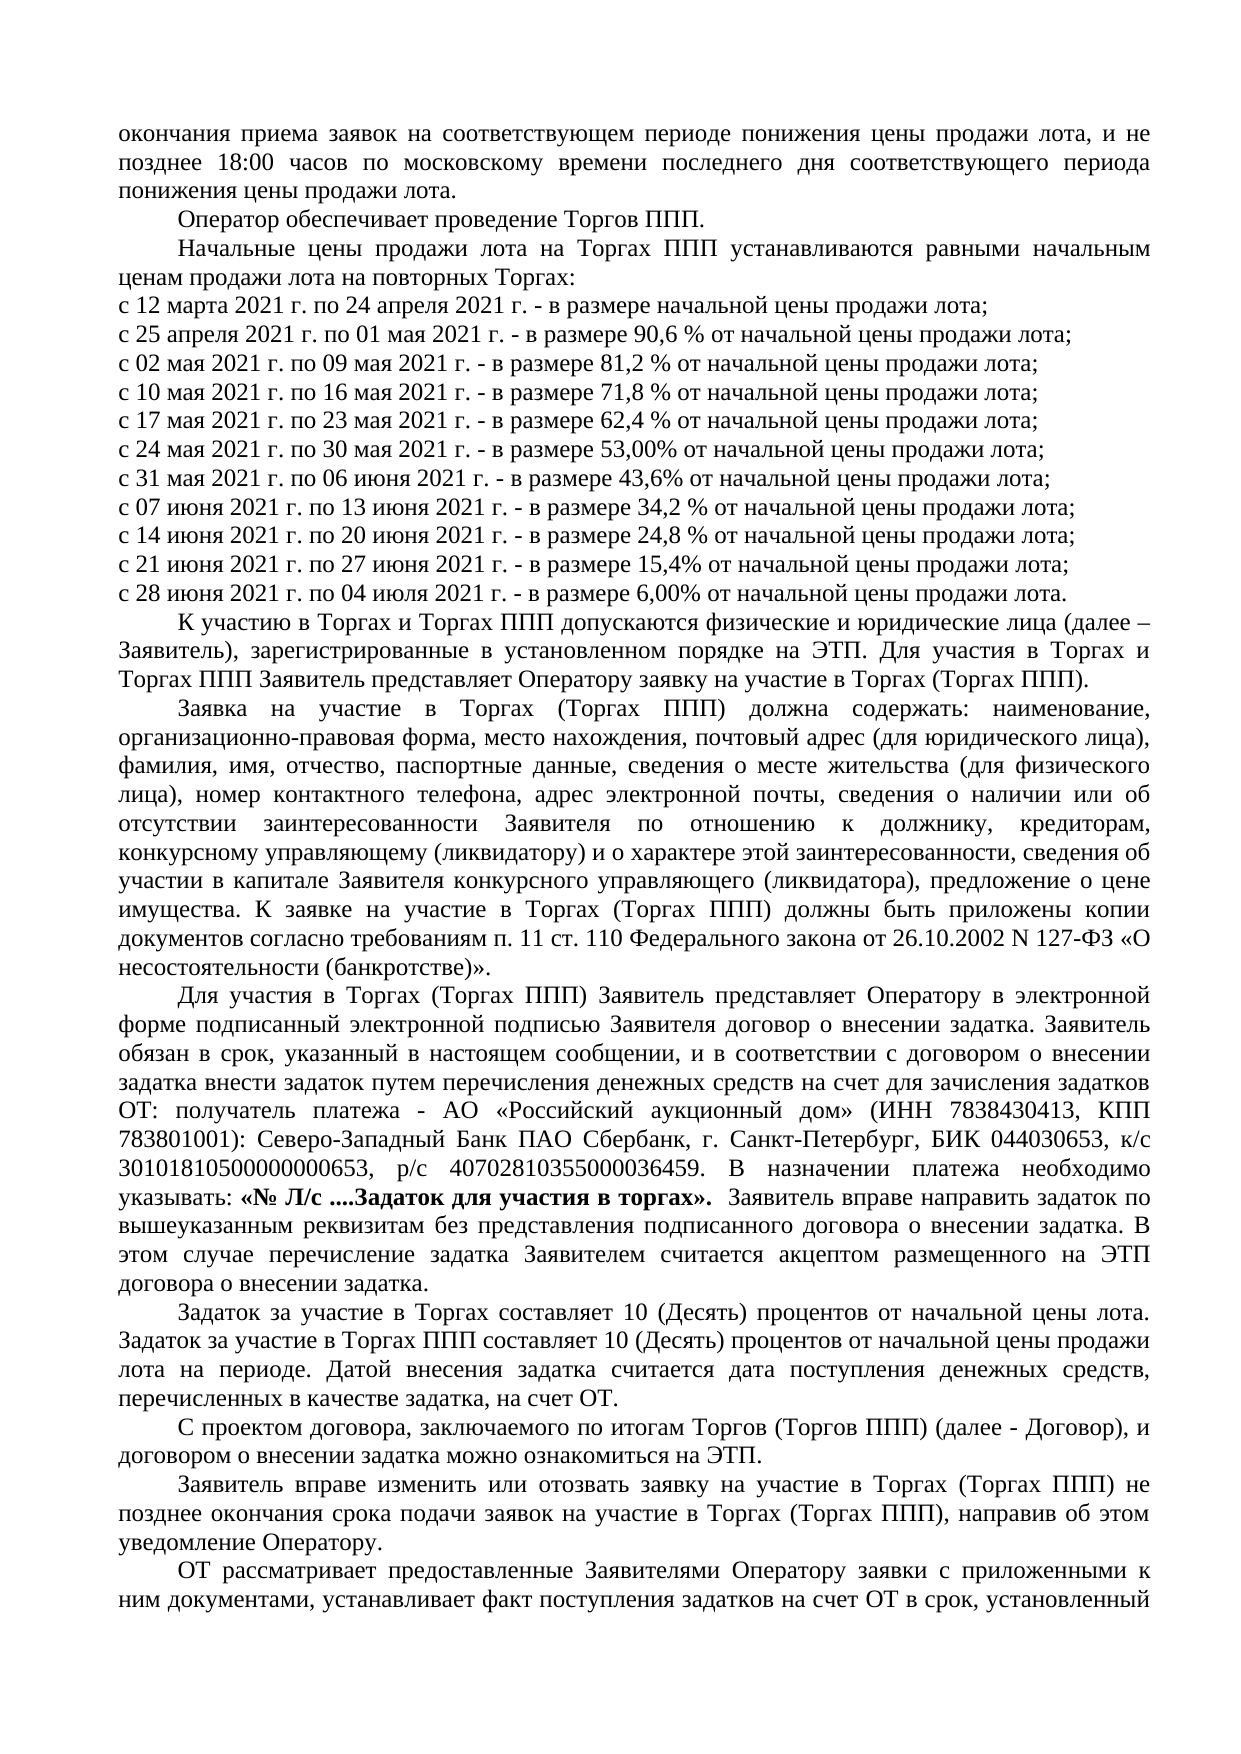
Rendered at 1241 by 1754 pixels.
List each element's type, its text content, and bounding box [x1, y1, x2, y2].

text Оператор обеспечивает проведение Торгов ППП. [118, 204, 1151, 233]
text Заявитель вправе изменить или отозвать заявку на участие в Торгах (Торгах ППП) не позднее окончания срока подачи заявок на участие в Торгах (Торгах ППП), направив об этом уведомление Оператору. [118, 1469, 1151, 1556]
text Для участия в Торгах (Торгах ППП) Заявитель представляет Оператору в электронной форме подписанный электронной подписью Заявителя договор о внесении задатка. Заявитель обязан в срок, указанный в настоящем сообщении, и в соответствии с договором о внесении задатка внести задаток путем перечисления денежных средств на счет для зачисления задатков ОТ: получатель платежа - АО «Российский аукционный дом» (ИНН 7838430413, КПП 783801001): Северо-Западный Банк ПАО Сбербанк, г. Санкт-Петербург, БИК 044030653, к/с 30101810500000000653, р/с 40702810355000036459. В назначении платежа необходимо указывать: «№ Л/с ....Задаток для участия в торгах». Заявитель вправе направить задаток по вышеуказанным реквизитам без представления подписанного договора о внесении задатка. В этом случае перечисление задатка Заявителем считается акцептом размещенного на ЭТП договора о внесении задатка. [118, 981, 1151, 1297]
text с 12 марта 2021 г. по 24 апреля 2021 г. - в размере начальной цены продажи лота; [118, 291, 1151, 319]
text с 14 июня 2021 г. по 20 июня 2021 г. - в размере 24,8 % от начальной цены продажи лота; [118, 521, 1151, 549]
text с 25 апреля 2021 г. по 01 мая 2021 г. - в размере 90,6 % от начальной цены продажи лота; [118, 319, 1151, 348]
text С проектом договора, заключаемого по итогам Торгов (Торгов ППП) (далее - Договор), и договором о внесении задатка можно ознакомиться на ЭТП. [118, 1412, 1151, 1469]
text Заявка на участие в Торгах (Торгах ППП) должна содержать: наименование, организационно-правовая форма, место нахождения, почтовый адрес (для юридического лица), фамилия, имя, отчество, паспортные данные, сведения о месте жительства (для физического лица), номер контактного телефона, адрес электронной почты, сведения о наличии или об отсутствии заинтересованности Заявителя по отношению к должнику, кредиторам, конкурсному управляющему (ликвидатору) и о характере этой заинтересованности, сведения об участии в капитале Заявителя конкурсного управляющего (ликвидатора), предложение о цене имущества. К заявке на участие в Торгах (Торгах ППП) должны быть приложены копии документов согласно требованиям п. 11 ст. 110 Федерального закона от 26.10.2002 N 127-ФЗ «О несостоятельности (банкротстве)». [118, 693, 1151, 981]
text Начальные цены продажи лота на Торгах ППП устанавливаются равными начальным ценам продажи лота на повторных Торгах: [118, 233, 1151, 291]
text К участию в Торгах и Торгах ППП допускаются физические и юридические лица (далее – Заявитель), зарегистрированные в установленном порядке на ЭТП. Для участия в Торгах и Торгах ППП Заявитель представляет Оператору заявку на участие в Торгах (Торгах ППП). [118, 607, 1151, 693]
text с 02 мая 2021 г. по 09 мая 2021 г. - в размере 81,2 % от начальной цены продажи лота; [118, 348, 1151, 377]
text с 31 мая 2021 г. по 06 июня 2021 г. - в размере 43,6% от начальной цены продажи лота; [118, 463, 1151, 492]
text с 21 июня 2021 г. по 27 июня 2021 г. - в размере 15,4% от начальной цены продажи лота; [118, 549, 1151, 578]
text с 28 июня 2021 г. по 04 июля 2021 г. - в размере 6,00% от начальной цены продажи лота. [118, 578, 1151, 607]
text с 17 мая 2021 г. по 23 мая 2021 г. - в размере 62,4 % от начальной цены продажи лота; [118, 406, 1151, 434]
text с 07 июня 2021 г. по 13 июня 2021 г. - в размере 34,2 % от начальной цены продажи лота; [118, 492, 1151, 521]
text с 24 мая 2021 г. по 30 мая 2021 г. - в размере 53,00% от начальной цены продажи лота; [118, 434, 1151, 463]
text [118, 1556, 1151, 1613]
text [118, 118, 1151, 204]
text Задаток за участие в Торгах составляет 10 (Десять) процентов от начальной цены лота. Задаток за участие в Торгах ППП составляет 10 (Десять) процентов от начальной цены продажи лота на периоде. Датой внесения задатка считается дата поступления денежных средств, перечисленных в качестве задатка, на счет ОТ. [118, 1297, 1151, 1412]
text с 10 мая 2021 г. по 16 мая 2021 г. - в размере 71,8 % от начальной цены продажи лота; [118, 377, 1151, 406]
